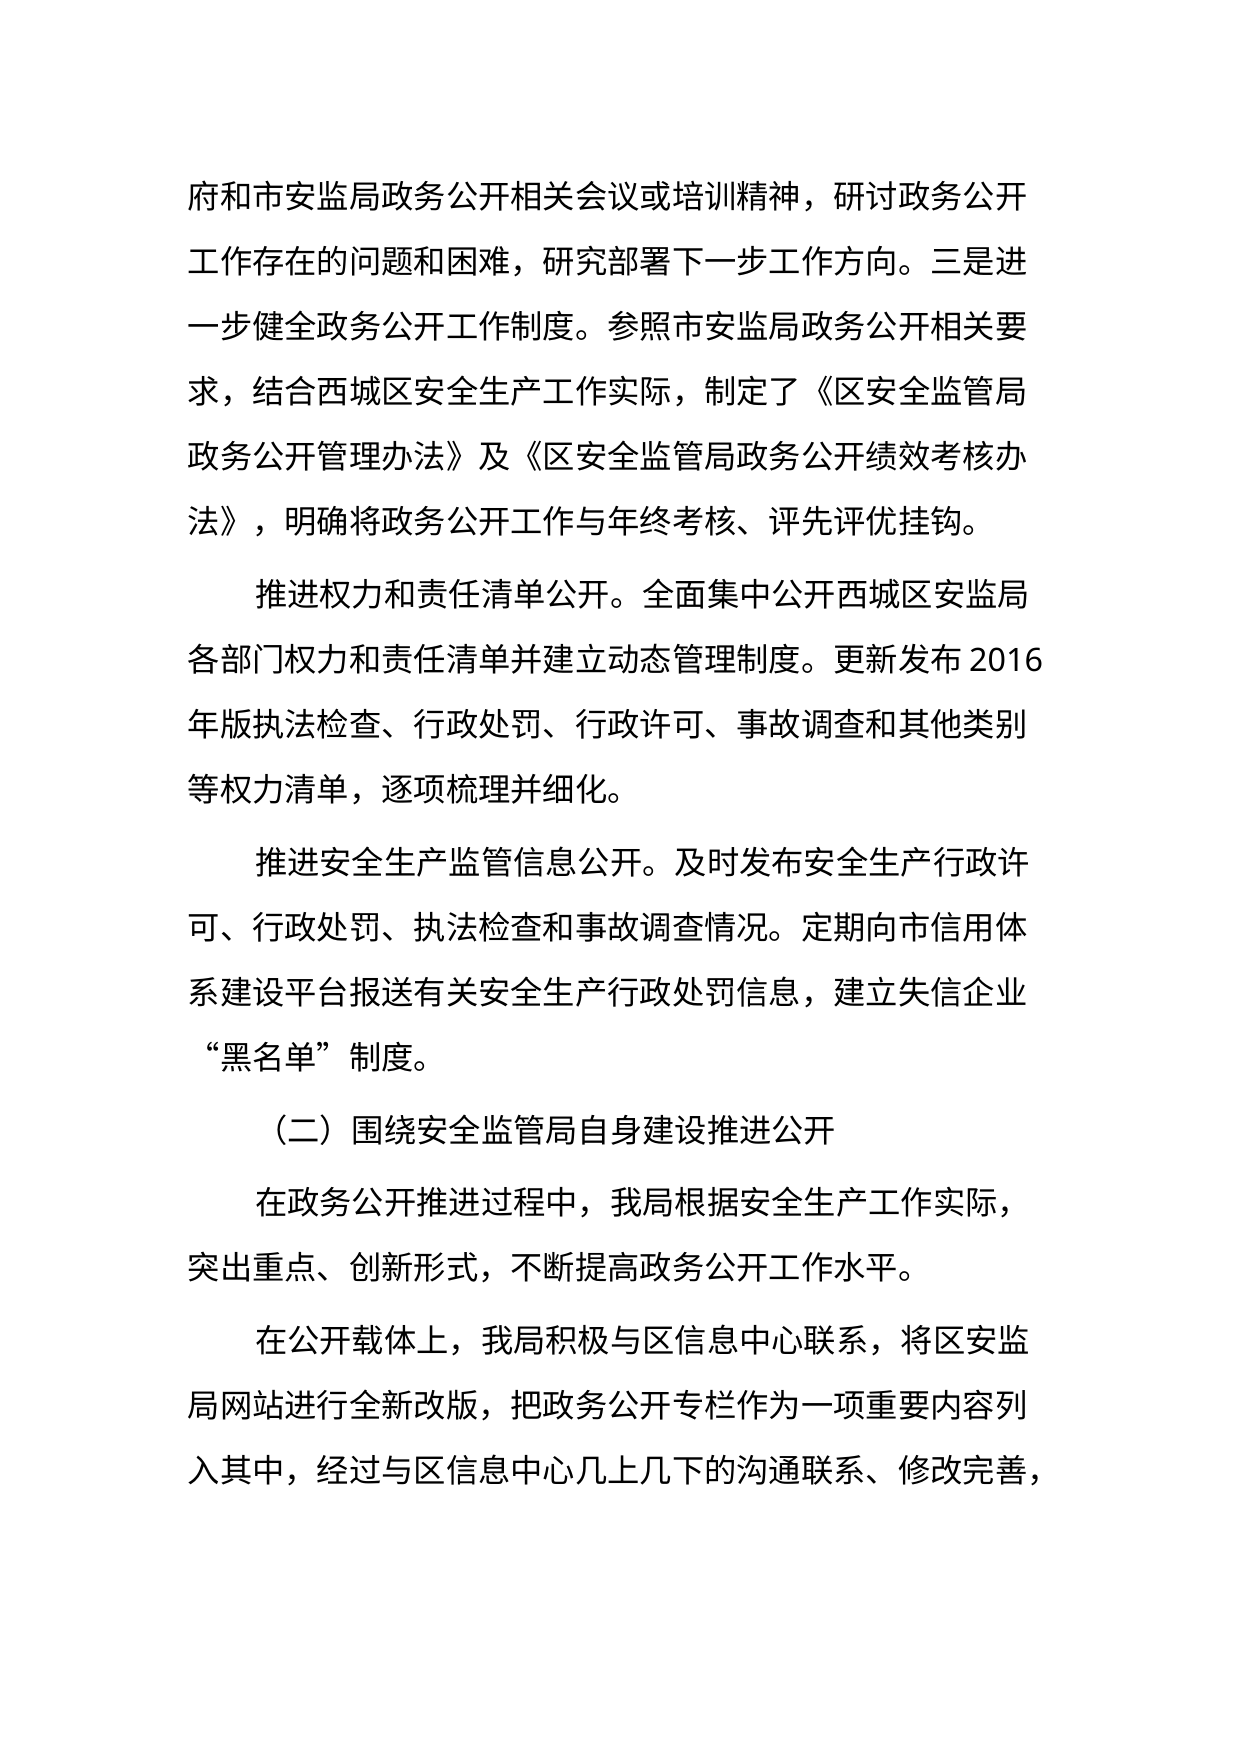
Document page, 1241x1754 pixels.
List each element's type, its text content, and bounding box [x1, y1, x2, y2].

text （二）围绕安全监管局自身建设推进公开 [187, 1095, 1053, 1160]
text 在政务公开推进过程中，我局根据安全生产工作实际，突出重点、创新形式，不断提高政务公开工作水平。 [187, 1168, 1053, 1298]
text 推进安全生产监管信息公开。及时发布安全生产行政许可、行政处罚、执法检查和事故调查情况。定期向市信用体系建设平台报送有关安全生产行政处罚信息，建立失信企业“黑名单”制度。 [187, 828, 1053, 1088]
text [187, 1306, 1053, 1501]
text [187, 162, 1053, 552]
text 推进权力和责任清单公开。全面集中公开西城区安监局各部门权力和责任清单并建立动态管理制度。更新发布2016年版执法检查、行政处罚、行政许可、事故调查和其他类别等权力清单，逐项梳理并细化。 [187, 560, 1053, 820]
